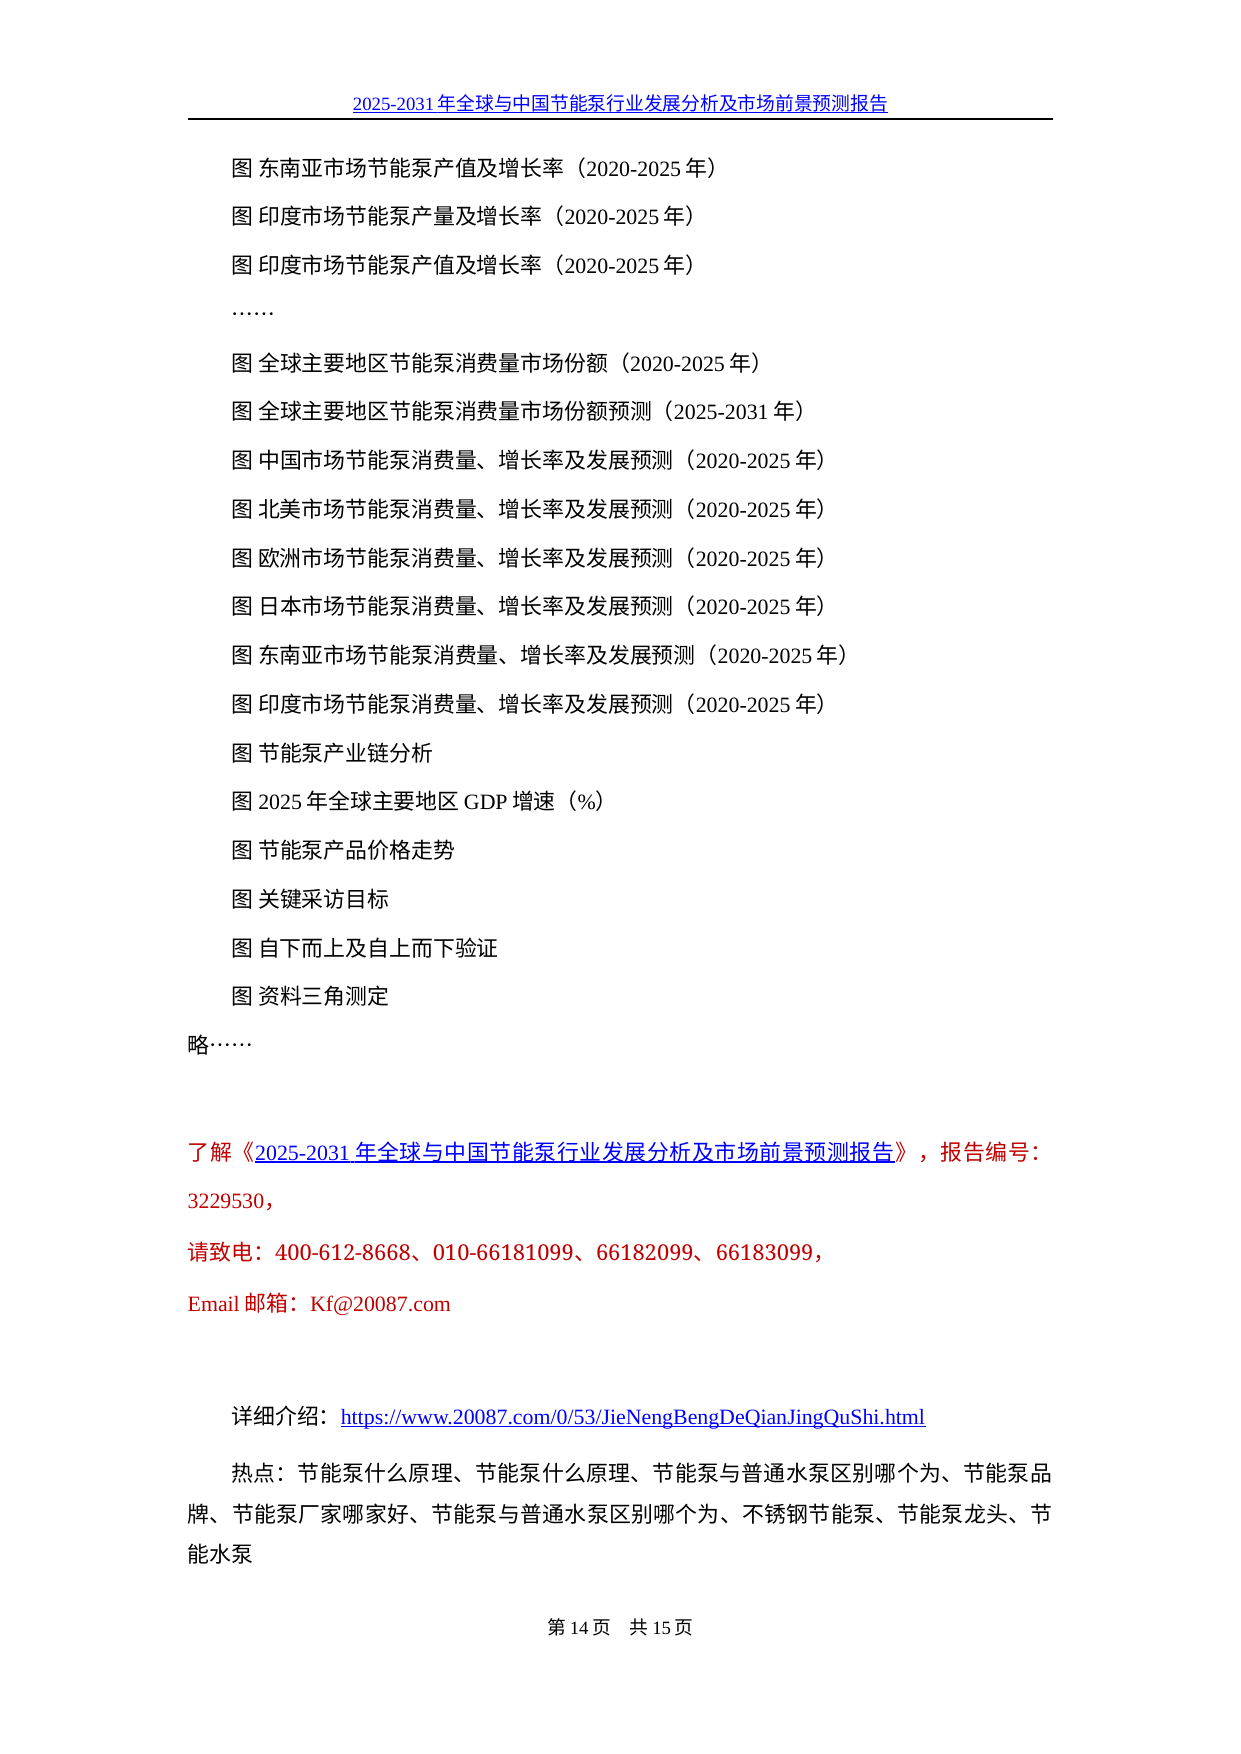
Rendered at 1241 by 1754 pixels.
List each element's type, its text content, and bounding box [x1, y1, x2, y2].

text 详细介绍：https://www.20087.com/0/53/JieNengBengDeQianJingQuShi.html [187, 1399, 1053, 1431]
text Email邮箱：Kf@20087.com [187, 1286, 1053, 1318]
text 了解《2025-2031年全球与中国节能泵行业发展分析及市场前景预测报告》，报告编号：3229530， [187, 1134, 1053, 1215]
text 热点：节能泵什么原理、节能泵什么原理、节能泵与普通水泵区别哪个为、节能泵品牌、节能泵厂家哪家好、节能泵与普通水泵区别哪个为、不锈钢节能泵、节能泵龙头、节能水泵 [187, 1456, 1053, 1569]
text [187, 150, 1053, 1060]
text 请致电：400-612-8668、010-66181099、66182099、66183099， [187, 1234, 1053, 1267]
